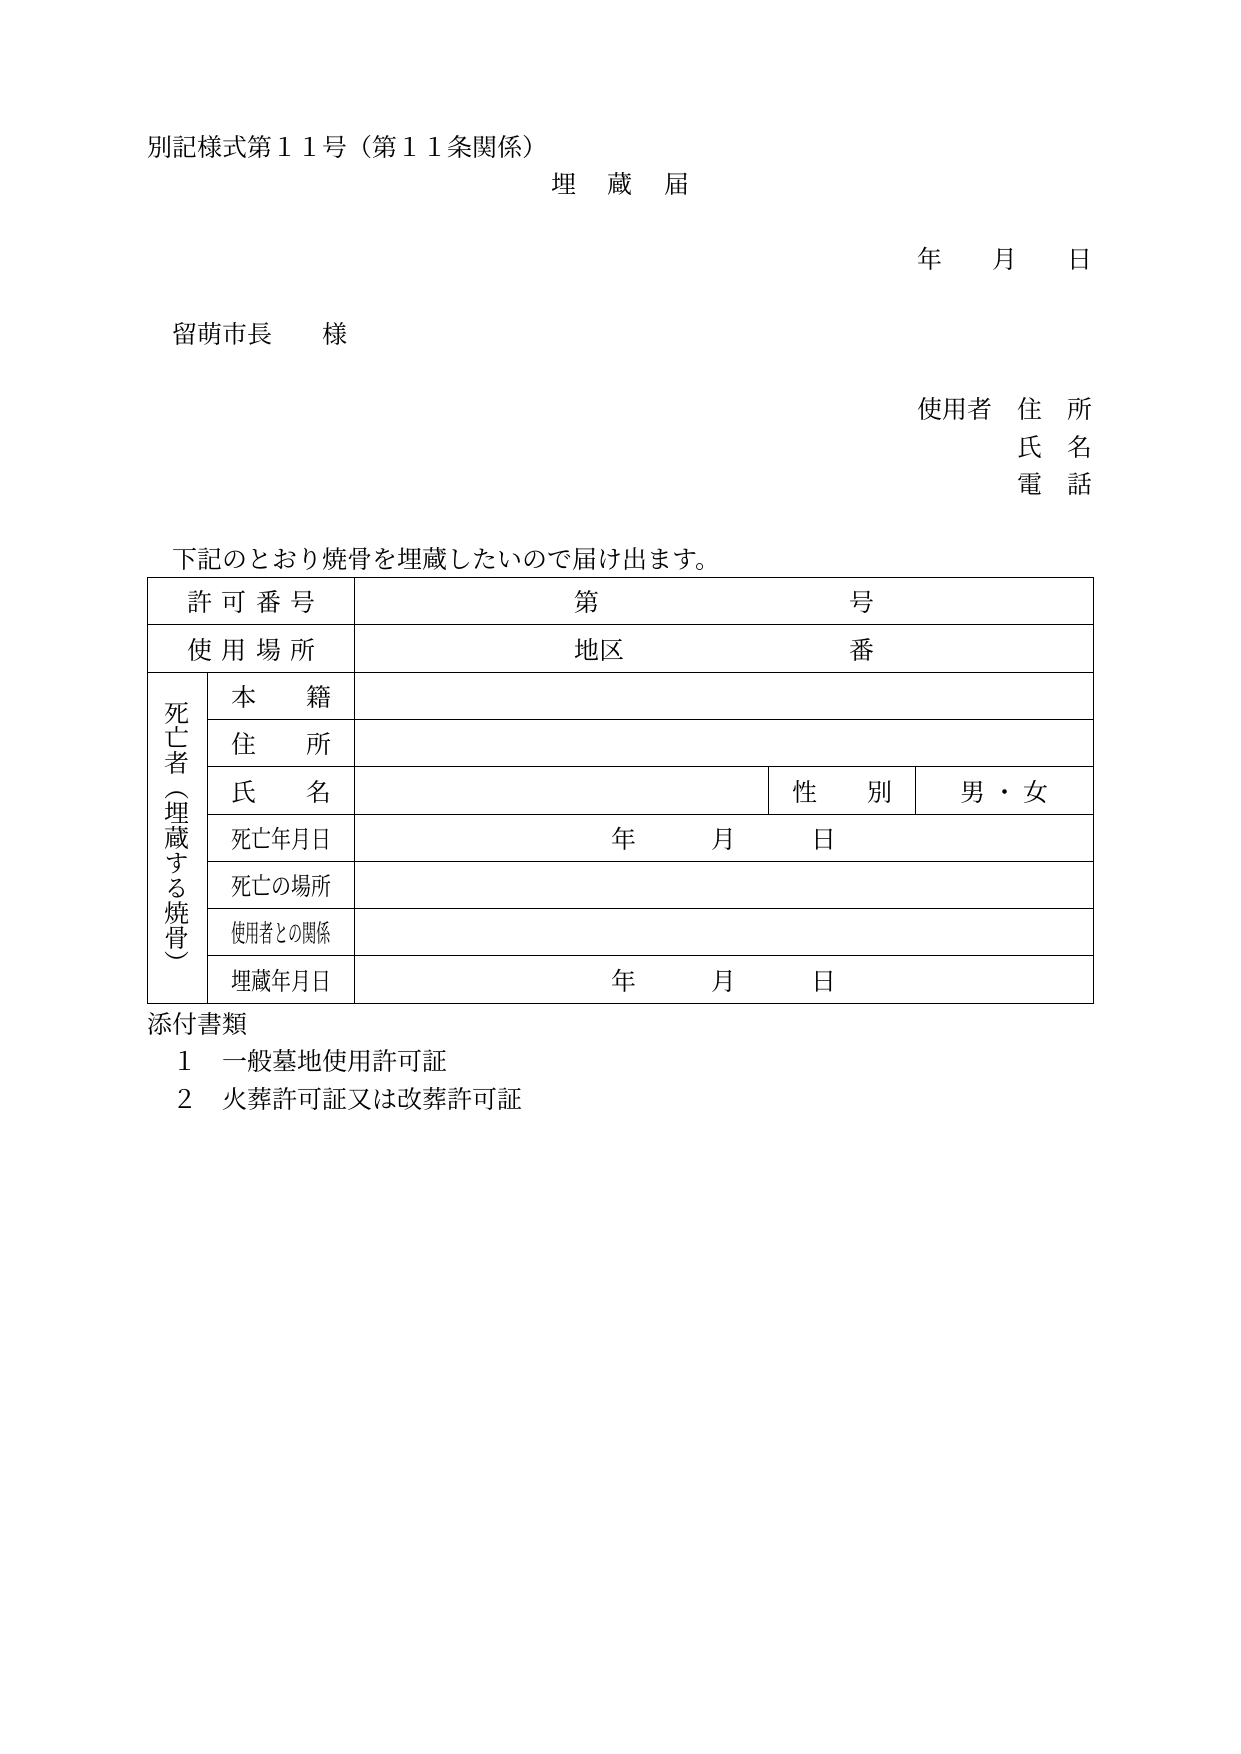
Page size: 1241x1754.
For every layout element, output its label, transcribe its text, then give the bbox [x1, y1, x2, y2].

text １ 一般墓地使用許可証 [148, 1041, 1092, 1079]
table_cell 死亡年月日 [208, 815, 354, 861]
table_cell 埋蔵年月日 [208, 956, 354, 1003]
text 年 月 日 [148, 239, 1092, 277]
text 埋蔵届 [148, 164, 1092, 202]
text 電 話 [148, 464, 1092, 502]
table_header 第 号 [355, 578, 1093, 624]
table_cell 本 籍 [208, 673, 354, 719]
table_cell [355, 673, 1093, 719]
table_cell 男 ・ 女 [916, 767, 1093, 813]
table_cell 使用者との関係 [208, 909, 354, 955]
text 下記のとおり焼骨を埋蔵したいので届け出ます。 [148, 539, 1092, 577]
table_cell 死亡者（埋蔵する焼骨） [148, 673, 207, 1003]
text 別記様式第１１号（第１１条関係） [148, 127, 1092, 164]
table_cell 住 所 [208, 720, 354, 766]
table_cell 氏 名 [208, 767, 354, 813]
table_cell [355, 767, 768, 813]
table_cell [355, 720, 1093, 766]
table_cell 年 月 日 [355, 956, 1093, 1003]
table_cell [355, 909, 1093, 955]
text 氏 名 [148, 427, 1092, 464]
table_cell 性 別 [769, 767, 915, 813]
table_cell 年 月 日 [355, 815, 1093, 861]
table_cell [355, 862, 1093, 908]
text 留萌市長 様 [148, 314, 1092, 352]
table_cell 地区 番 [355, 625, 1093, 672]
text 使用者 住 所 [148, 389, 1092, 427]
table_cell 使用場所 [148, 625, 354, 672]
table_cell 死亡の場所 [208, 862, 354, 908]
text 添付書類 [148, 1004, 1092, 1041]
table_header 許可番号 [148, 578, 354, 624]
text ２ 火葬許可証又は改葬許可証 [148, 1079, 1092, 1116]
